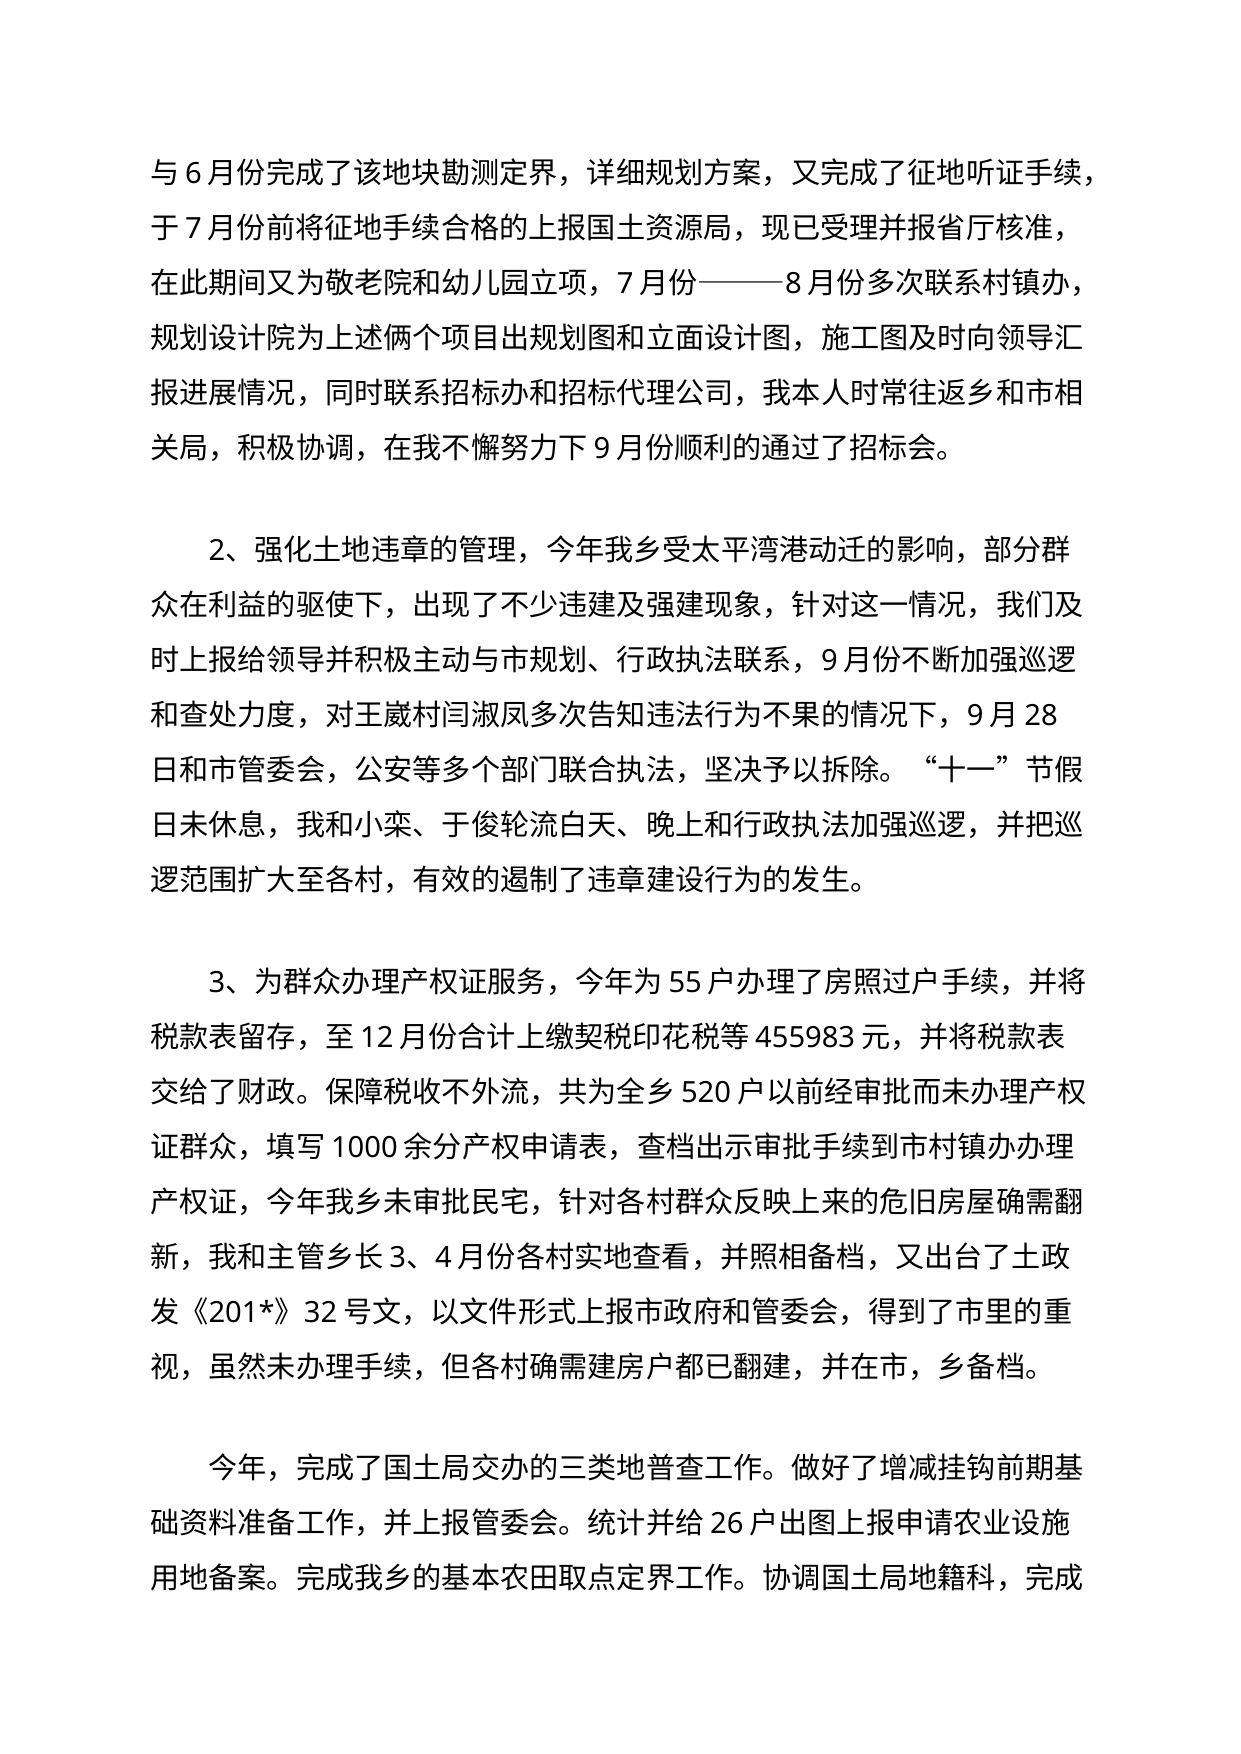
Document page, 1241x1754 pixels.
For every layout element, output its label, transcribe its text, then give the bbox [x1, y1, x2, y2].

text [150, 1445, 1090, 1597]
text 3、为群众办理产权证服务，今年为55户办理了房照过户手续，并将税款表留存，至12月份合计上缴契税印花税等455983元，并将税款表交给了财政。保障税收不外流，共为全乡520户以前经审批而未办理产权证群众，填写1000余分产权申请表，查档出示审批手续到市村镇办办理产权证，今年我乡未审批民宅，针对各村群众反映上来的危旧房屋确需翻新，我和主管乡长3、4月份各村实地查看，并照相备档，又出台了土政发《201*》32号文，以文件形式上报市政府和管委会，得到了市里的重视，虽然未办理手续，但各村确需建房户都已翻建，并在市，乡备档。 [150, 958, 1090, 1385]
text 2、强化土地违章的管理，今年我乡受太平湾港动迁的影响，部分群众在利益的驱使下，出现了不少违建及强建现象，针对这一情况，我们及时上报给领导并积极主动与市规划、行政执法联系，9月份不断加强巡逻和查处力度，对王崴村闫淑凤多次告知违法行为不果的情况下，9月28日和市管委会，公安等多个部门联合执法，坚决予以拆除。“十一”节假日未休息，我和小栾、于俊轮流白天、晚上和行政执法加强巡逻，并把巡逻范围扩大至各村，有效的遏制了违章建设行为的发生。 [150, 527, 1090, 899]
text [150, 150, 1090, 467]
